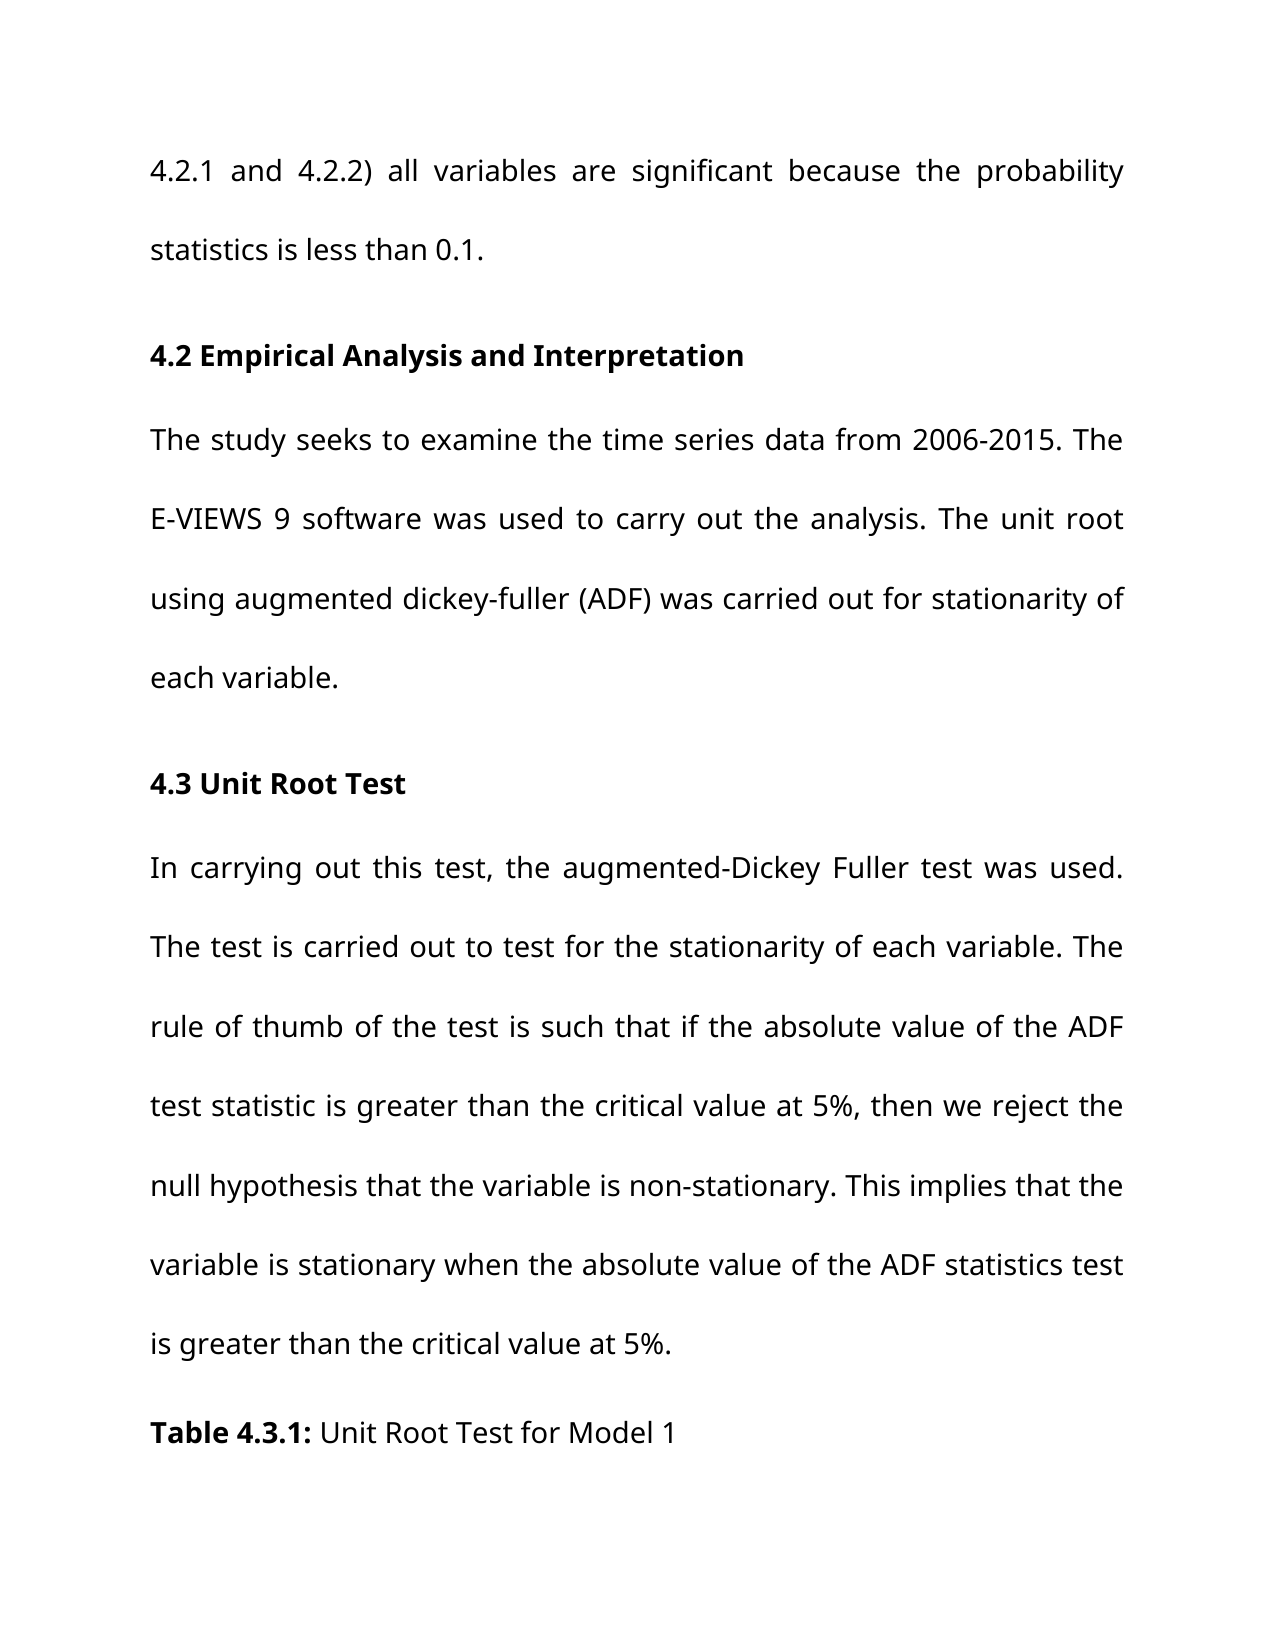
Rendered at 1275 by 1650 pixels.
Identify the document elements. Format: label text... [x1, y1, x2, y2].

subtitle 4.2 Empirical Analysis and Interpretation [150, 335, 1125, 375]
text Table 4.3.1: Unit Root Test for Model 1 [150, 1413, 1125, 1452]
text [150, 150, 1125, 269]
subtitle 4.3 Unit Root Test [150, 763, 1125, 803]
text In carrying out this test, the augmented-Dickey Fuller test was used. The test is carried out to test for the stationarity of each variable. The rule of thumb of the test is such that if the absolute value of the ADF test statistic is greater than the critical value at 5%, then we reject the null hypothesis that the variable is non-stationary. This implies that the variable is stationary when the absolute value of the ADF statistics test is greater than the critical value at 5%. [150, 847, 1125, 1363]
text The study seeks to examine the time series data from 2006-2015. The E-VIEWS 9 software was used to carry out the analysis. The unit root using augmented dickey-fuller (ADF) was carried out for stationarity of each variable. [150, 419, 1125, 697]
